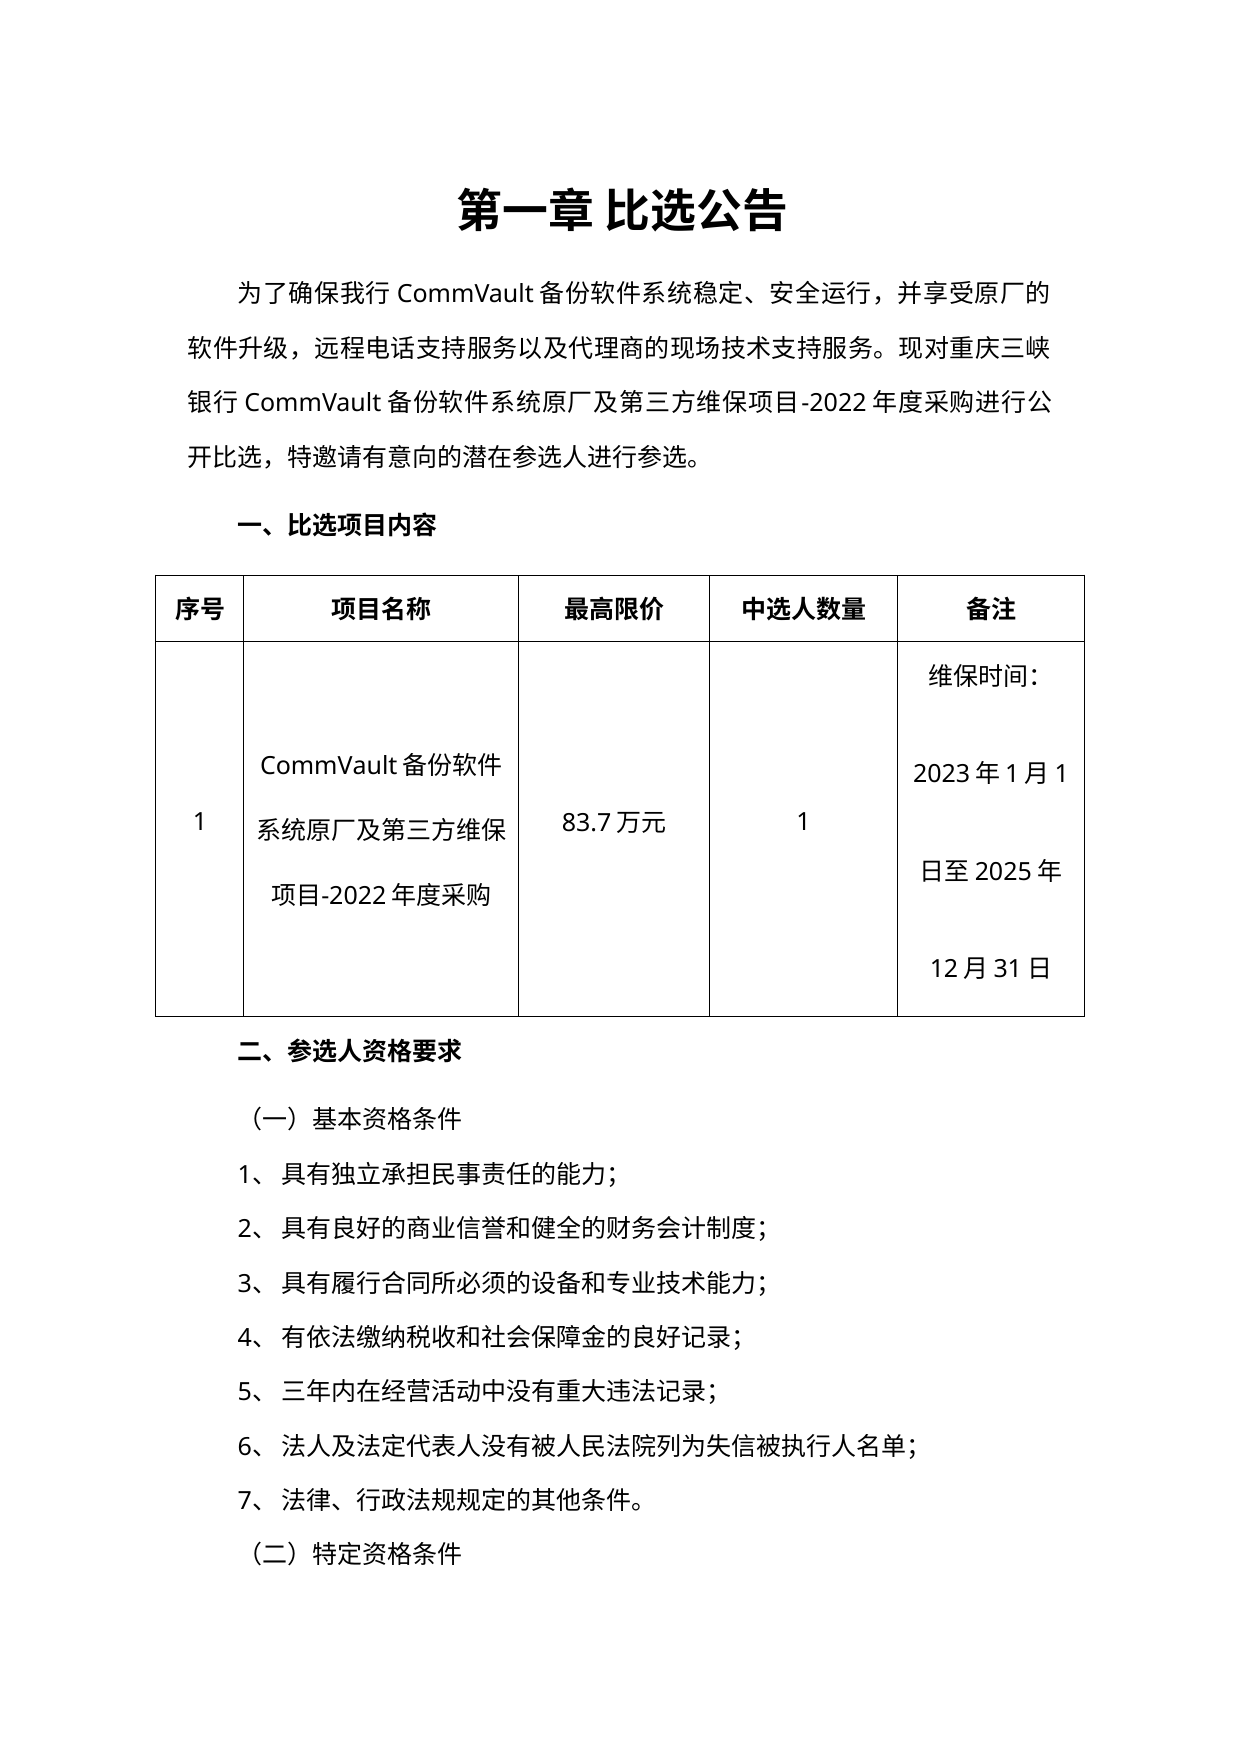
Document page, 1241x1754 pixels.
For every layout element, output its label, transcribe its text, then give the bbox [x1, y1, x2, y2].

table_header 备注 [898, 576, 1084, 641]
list 三年内在经营活动中没有重大违法记录； [237, 1372, 1053, 1408]
table_cell 1 [710, 642, 897, 1016]
list 法律、行政法规规定的其他条件。 [237, 1481, 1053, 1517]
text （二）特定资格条件 [187, 1535, 1053, 1571]
table_header 项目名称 [244, 576, 518, 641]
text （一）基本资格条件 [187, 1100, 1053, 1136]
table_cell 1 [156, 642, 243, 1016]
table_header 最高限价 [519, 576, 709, 641]
text 为了确保我行CommVault备份软件系统稳定、安全运行，并享受原厂的软件升级，远程电话支持服务以及代理商的现场技术支持服务。现对重庆三峡银行CommVault备份软件系统原厂及第三方维保项目-2022年度采购进行公开比选，特邀请有意向的潜在参选人进行参选。 [187, 274, 1053, 473]
subtitle 一、比选项目内容 [187, 491, 1053, 556]
list 具有履行合同所必须的设备和专业技术能力； [237, 1263, 1053, 1299]
table_cell 83.7万元 [519, 642, 709, 1016]
subtitle 二、参选人资格要求 [187, 1017, 1053, 1082]
table_header 序号 [156, 576, 243, 641]
table_cell 维保时间：2023年1月1日至2025年12月31日 [898, 642, 1084, 1016]
table_header 中选人数量 [710, 576, 897, 641]
subtitle 第一章 比选公告 [187, 174, 1057, 241]
list 法人及法定代表人没有被人民法院列为失信被执行人名单； [237, 1426, 1053, 1462]
table_cell CommVault备份软件系统原厂及第三方维保项目-2022年度采购 [244, 642, 518, 1016]
list 有依法缴纳税收和社会保障金的良好记录； [237, 1317, 1053, 1354]
list 具有独立承担民事责任的能力； [237, 1154, 1053, 1191]
list 具有良好的商业信誉和健全的财务会计制度； [237, 1209, 1053, 1245]
